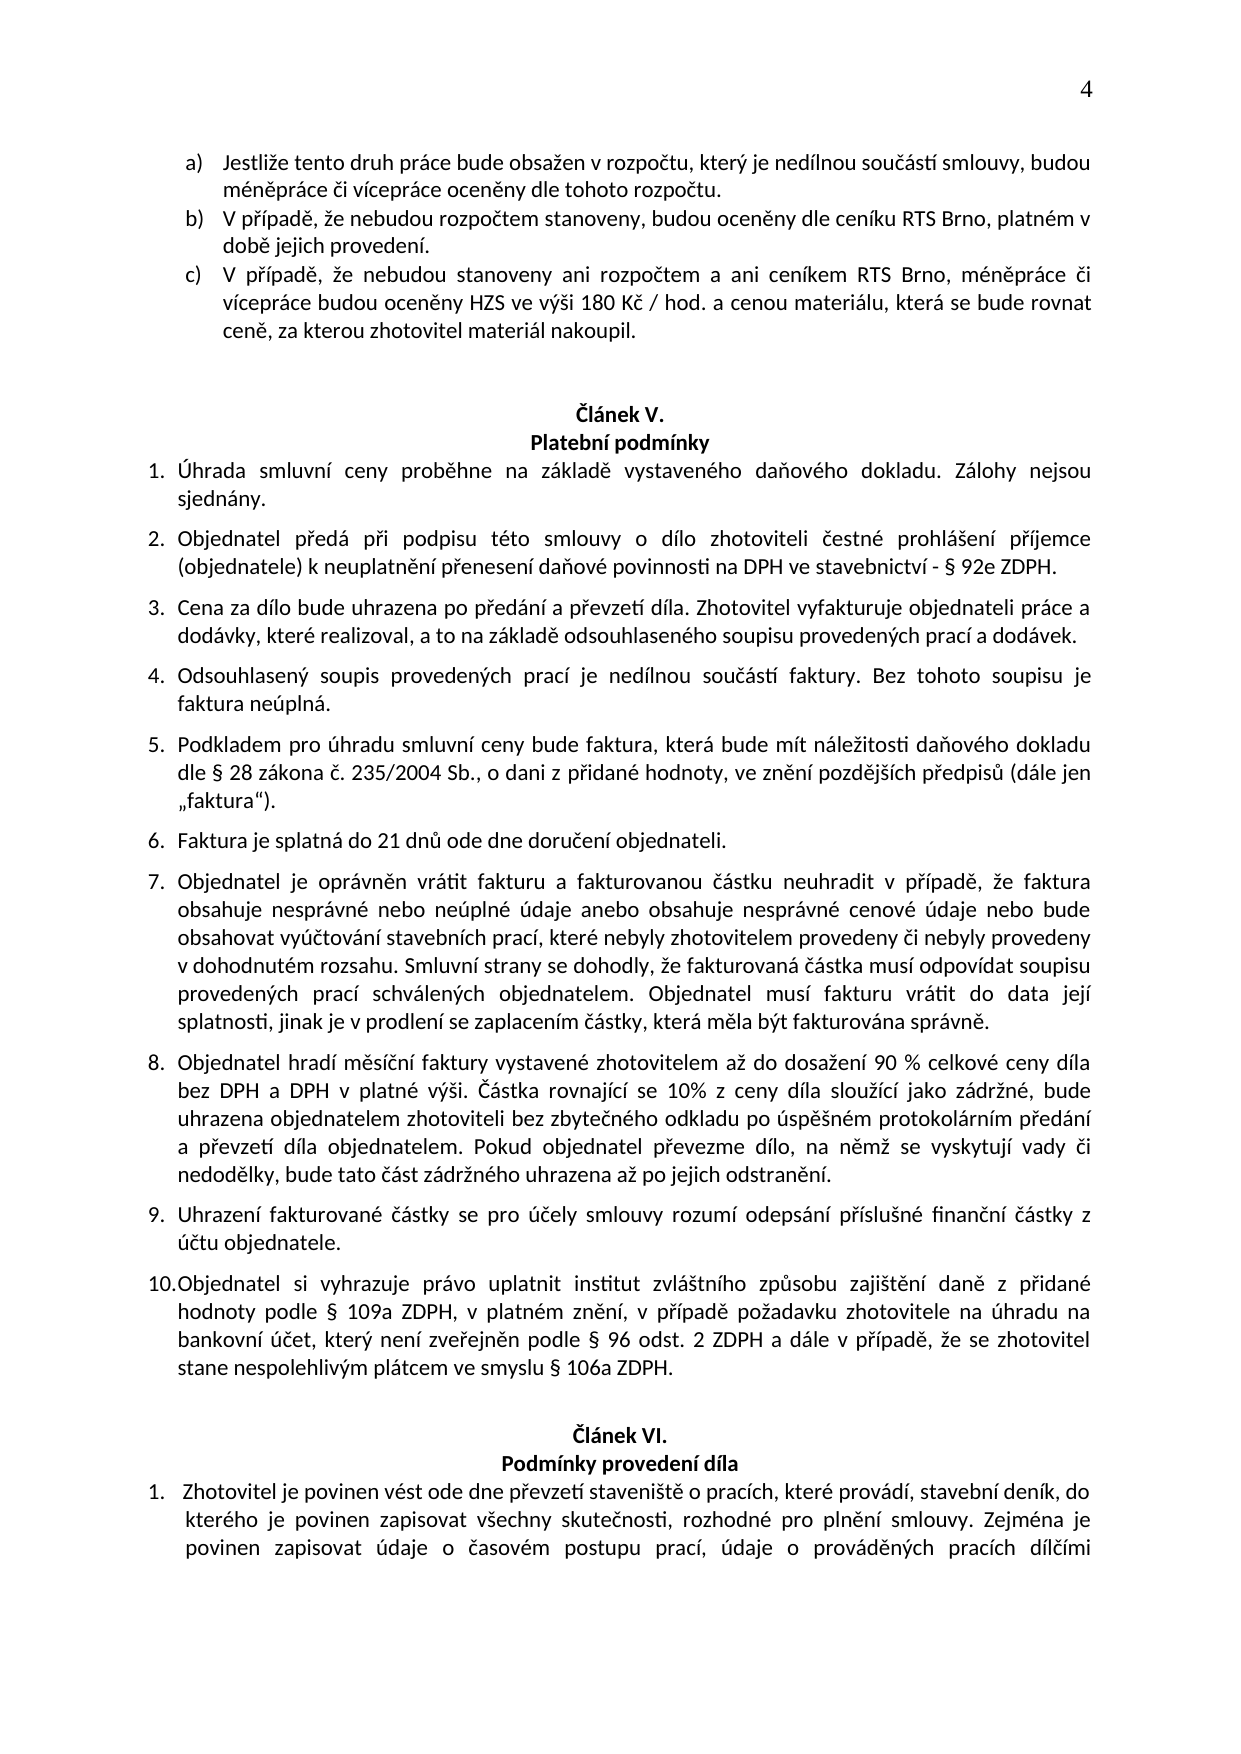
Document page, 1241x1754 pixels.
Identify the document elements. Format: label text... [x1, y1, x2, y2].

list Jestliže tento druh práce bude obsažen v rozpočtu, který je nedílnou součástí smlouvy, budou méněpráce či vícepráce oceněny dle tohoto rozpočtu. [185, 148, 1093, 204]
list Odsouhlasený soupis provedených prací je nedílnou součástí faktury. Bez tohoto soupisu je faktura neúplná. [148, 661, 1093, 717]
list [148, 1477, 1093, 1562]
list Objednatel předá při podpisu této smlouvy o dílo zhotoviteli čestné prohlášení příjemce (objednatele) k neuplatnění přenesení daňové povinnosti na DPH ve stavebnictví - § 92e ZDPH. [148, 524, 1093, 580]
list V případě, že nebudou rozpočtem stanoveny, budou oceněny dle ceníku RTS Brno, platném v době jejich provedení. [185, 204, 1093, 260]
list Podkladem pro úhradu smluvní ceny bude faktura, která bude mít náležitosti daňového dokladu dle § 28 zákona č. 235/2004 Sb., o dani z přidané hodnoty, ve znění pozdějších předpisů (dále jen „faktura“). [148, 730, 1093, 814]
list Faktura je splatná do 21 dnů ode dne doručení objednateli. [148, 827, 1093, 854]
subtitle Článek VI. [148, 1421, 1093, 1449]
list Úhrada smluvní ceny proběhne na základě vystaveného daňového dokladu. Zálohy nejsou sjednány. [148, 456, 1093, 512]
list Uhrazení fakturované částky se pro účely smlouvy rozumí odepsání příslušné finanční částky z účtu objednatele. [148, 1200, 1093, 1256]
list Cena za dílo bude uhrazena po předání a převzetí díla. Zhotovitel vyfakturuje objednateli práce a dodávky, které realizoval, a to na základě odsouhlaseného soupisu provedených prací a dodávek. [148, 593, 1093, 649]
list Objednatel hradí měsíční faktury vystavené zhotovitelem až do dosažení 90 % celkové ceny díla bez DPH a DPH v platné výši. Částka rovnající se 10% z ceny díla sloužící jako zádržné, bude uhrazena objednatelem zhotoviteli bez zbytečného odkladu po úspěšném protokolárním předání a převzetí díla objednatelem. Pokud objednatel převezme dílo, na němž se vyskytují vady či nedodělky, bude tato část zádržného uhrazena až po jejich odstranění. [148, 1048, 1093, 1188]
list Objednatel si vyhrazuje právo uplatnit institut zvláštního způsobu zajištění daně z přidané hodnoty podle § 109a ZDPH, v platném znění, v případě požadavku zhotovitele na úhradu na bankovní účet, který není zveřejněn podle § 96 odst. 2 ZDPH a dále v případě, že se zhotovitel stane nespolehlivým plátcem ve smyslu § 106a ZDPH. [148, 1269, 1093, 1381]
subtitle Článek V. [148, 400, 1093, 428]
subtitle Podmínky provedení díla [148, 1449, 1093, 1477]
list Objednatel je oprávněn vrátit fakturu a fakturovanou částku neuhradit v případě, že faktura obsahuje nesprávné nebo neúplné údaje anebo obsahuje nesprávné cenové údaje nebo bude obsahovat vyúčtování stavebních prací, které nebyly zhotovitelem provedeny či nebyly provedeny v dohodnutém rozsahu. Smluvní strany se dohodly, že fakturovaná částka musí odpovídat soupisu provedených prací schválených objednatelem. Objednatel musí fakturu vrátit do data její splatnosti, jinak je v prodlení se zaplacením částky, která měla být fakturována správně. [148, 867, 1093, 1035]
subtitle Platební podmínky [148, 428, 1093, 456]
list V případě, že nebudou stanoveny ani rozpočtem a ani ceníkem RTS Brno, méněpráce či vícepráce budou oceněny HZS ve výši 180 Kč / hod. a cenou materiálu, která se bude rovnat ceně, za kterou zhotovitel materiál nakoupil. [185, 260, 1093, 344]
